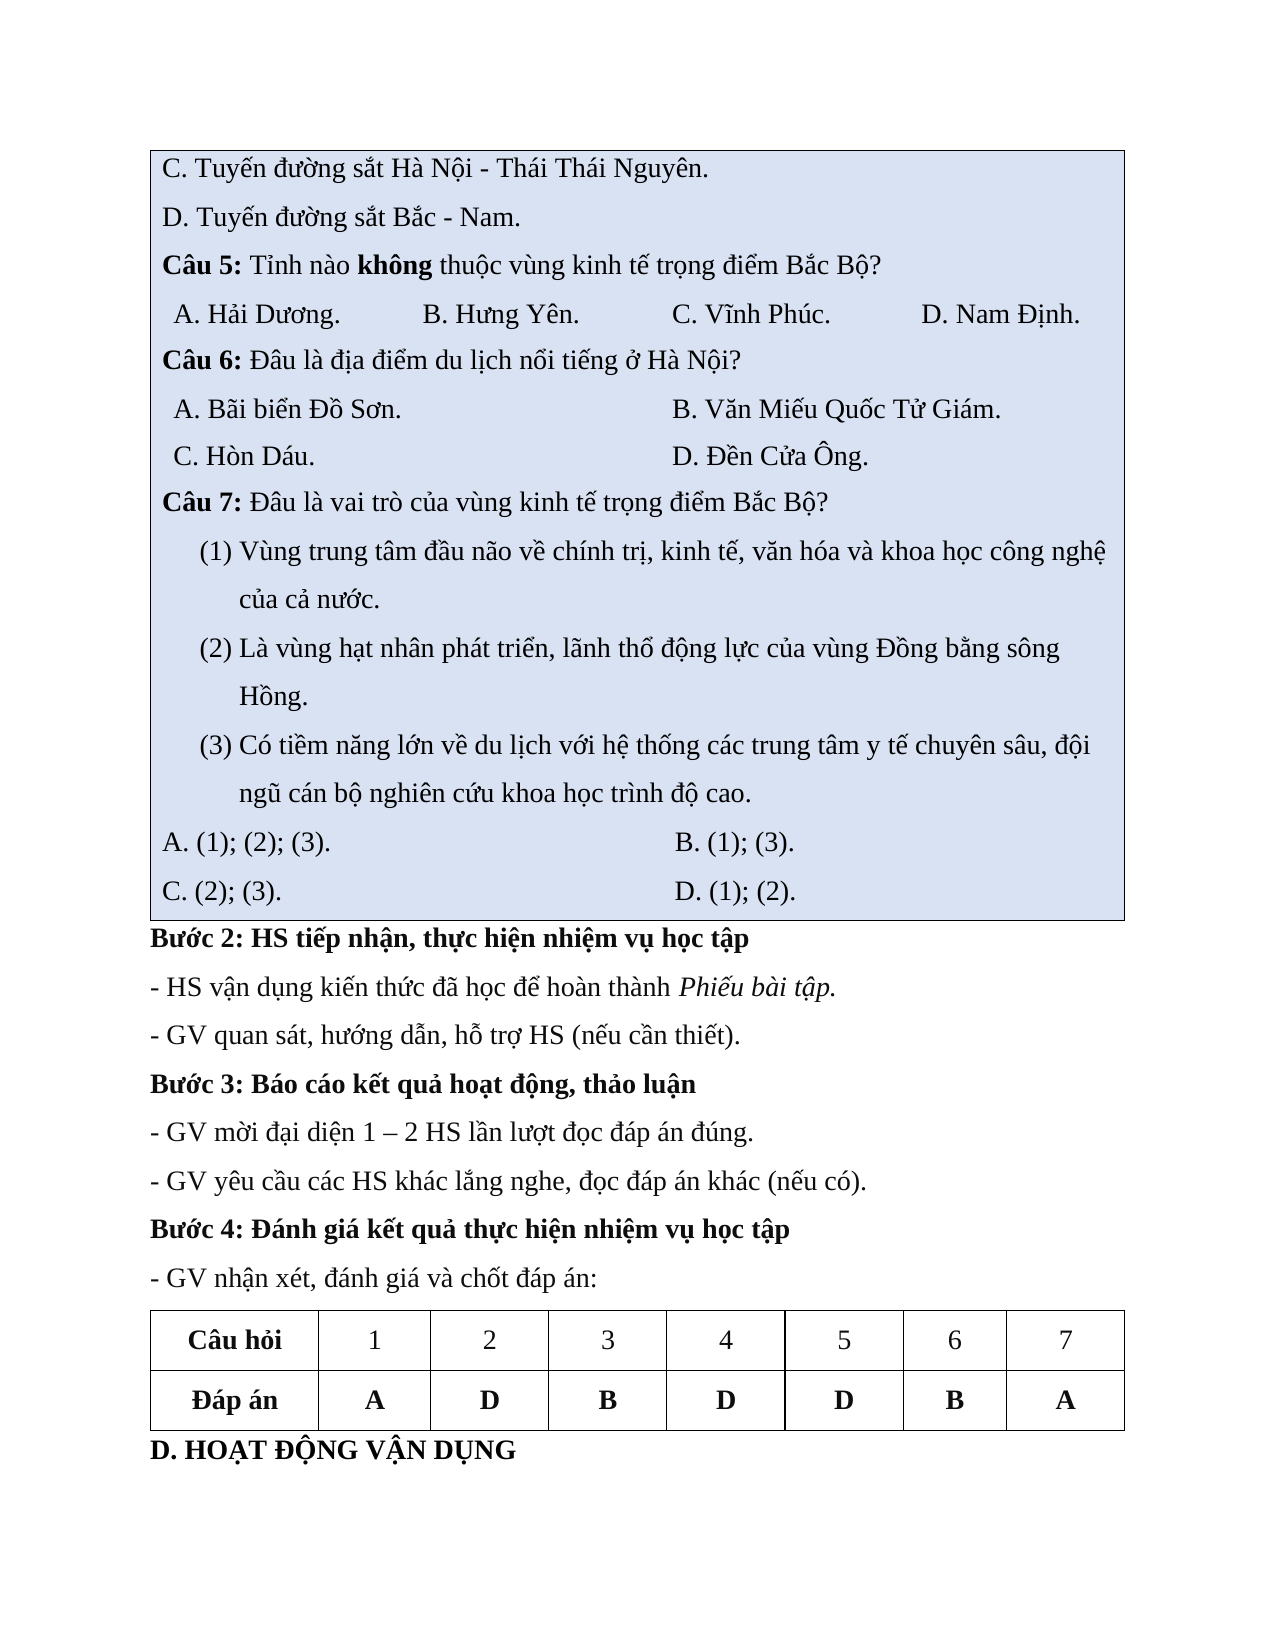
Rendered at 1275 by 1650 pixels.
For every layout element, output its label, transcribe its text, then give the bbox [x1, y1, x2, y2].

table_cell Đáp án [151, 1371, 318, 1430]
text Bước 4: Đánh giá kết quả thực hiện nhiệm vụ học tập [150, 1212, 1125, 1245]
text D. HOẠT ĐỘNG VẬN DỤNG [150, 1433, 1125, 1466]
table_cell A [319, 1371, 430, 1430]
text - GV mời đại diện 1 – 2 HS lần lượt đọc đáp án đúng. [150, 1115, 1125, 1148]
text Bước 2: HS tiếp nhận, thực hiện nhiệm vụ học tập [150, 921, 1125, 954]
text - GV quan sát, hướng dẫn, hỗ trợ HS (nếu cần thiết). [150, 1018, 1125, 1051]
text - HS vận dụng kiến thức đã học để hoàn thành Phiếu bài tập. [150, 970, 1125, 1002]
table_header 2 [431, 1311, 548, 1370]
table_header 7 [1007, 1311, 1124, 1370]
text - GV yêu cầu các HS khác lắng nghe, đọc đáp án khác (nếu có). [150, 1164, 1125, 1196]
table_header Câu hỏi [151, 1311, 318, 1370]
text - GV nhận xét, đánh giá và chốt đáp án: [150, 1261, 1125, 1293]
table_cell A [1007, 1371, 1124, 1430]
table_cell B [549, 1371, 666, 1430]
table_header 4 [667, 1311, 784, 1370]
table_header 5 [786, 1311, 903, 1370]
table_header 3 [549, 1311, 666, 1370]
text Bước 3: Báo cáo kết quả hoạt động, thảo luận [150, 1067, 1125, 1099]
table_header 1 [319, 1311, 430, 1370]
table_cell B [904, 1371, 1006, 1430]
table_cell D [786, 1371, 903, 1430]
table_header 6 [904, 1311, 1006, 1370]
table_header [151, 151, 1124, 920]
table_cell D [667, 1371, 784, 1430]
table_cell D [431, 1371, 548, 1430]
